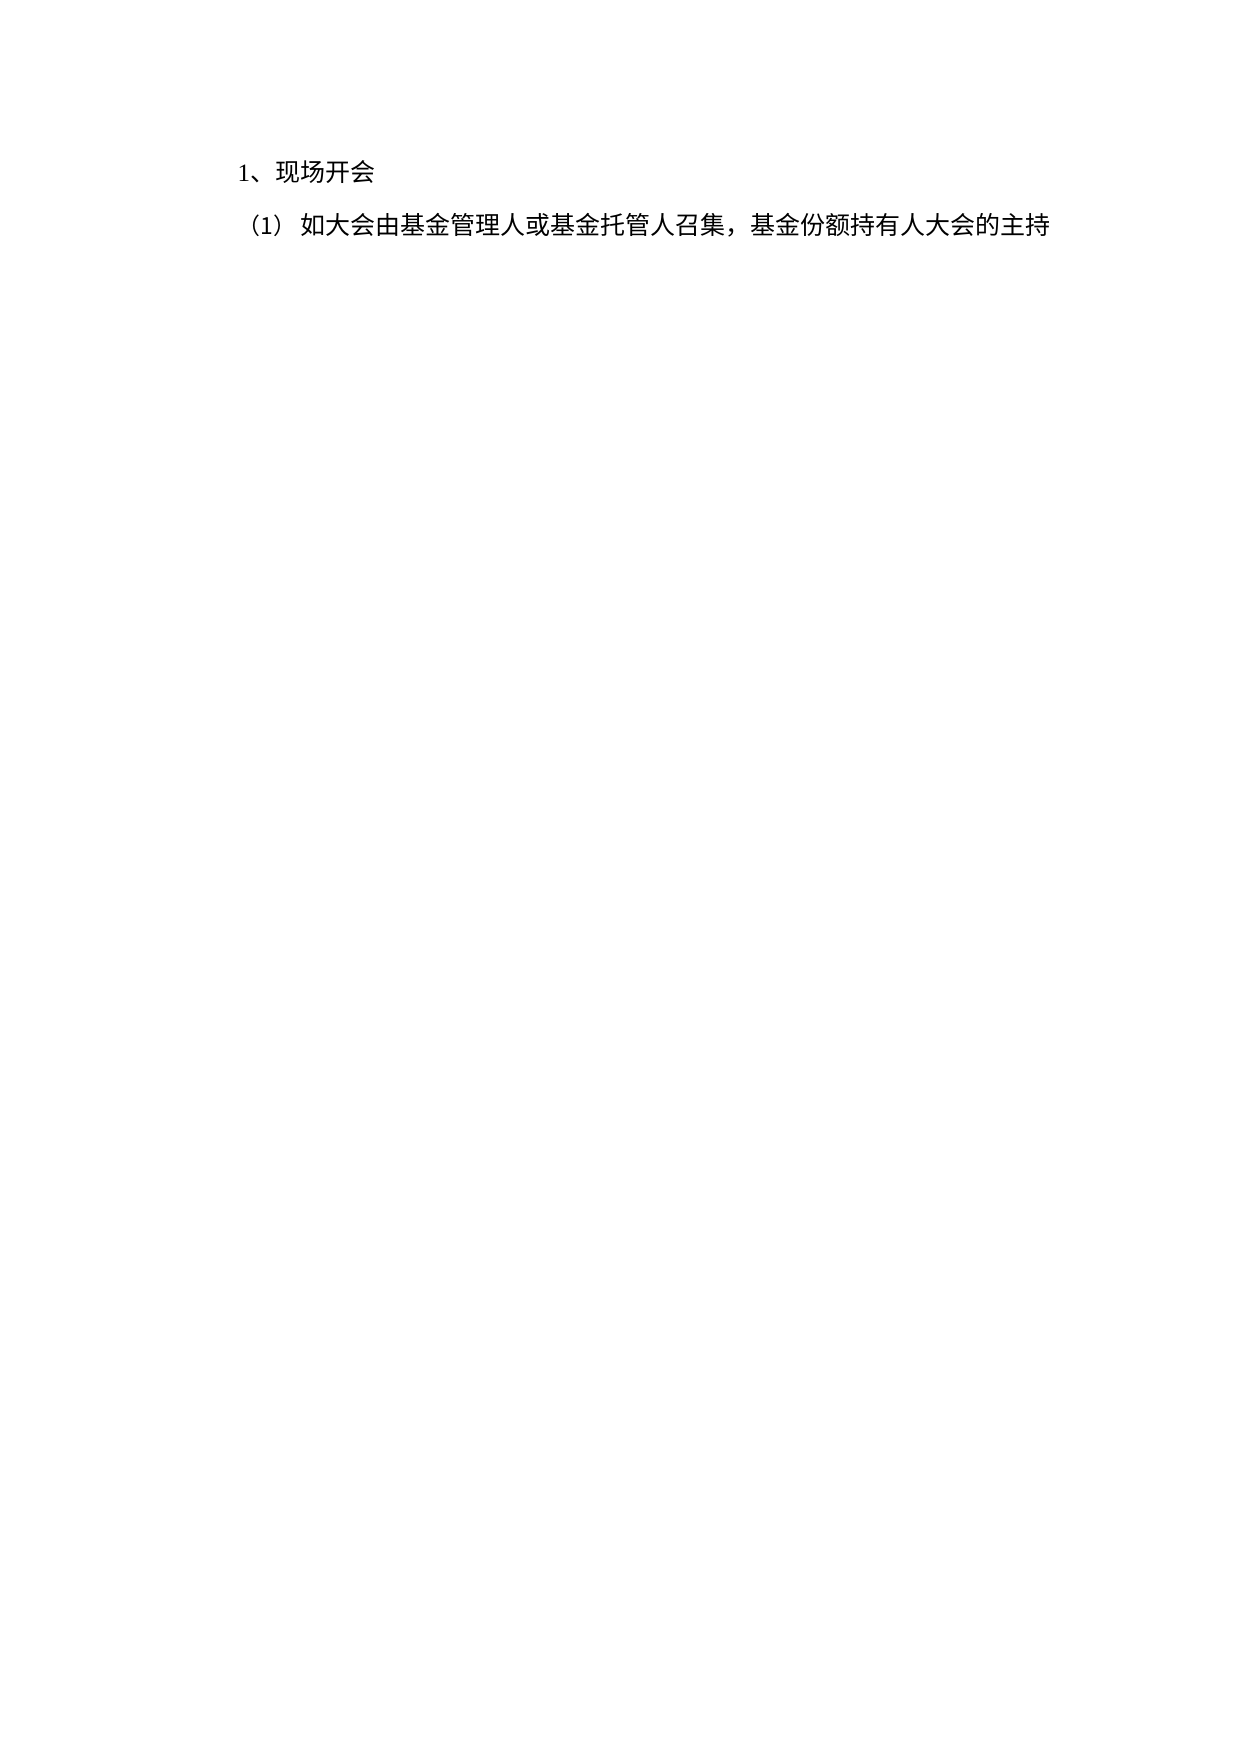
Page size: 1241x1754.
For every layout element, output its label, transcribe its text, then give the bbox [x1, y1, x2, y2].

list 如大会由基金管理人或基金托管人召集，基金份额持有人大会的主持 [237, 205, 1101, 241]
text 1、现场开会 [237, 152, 1101, 188]
